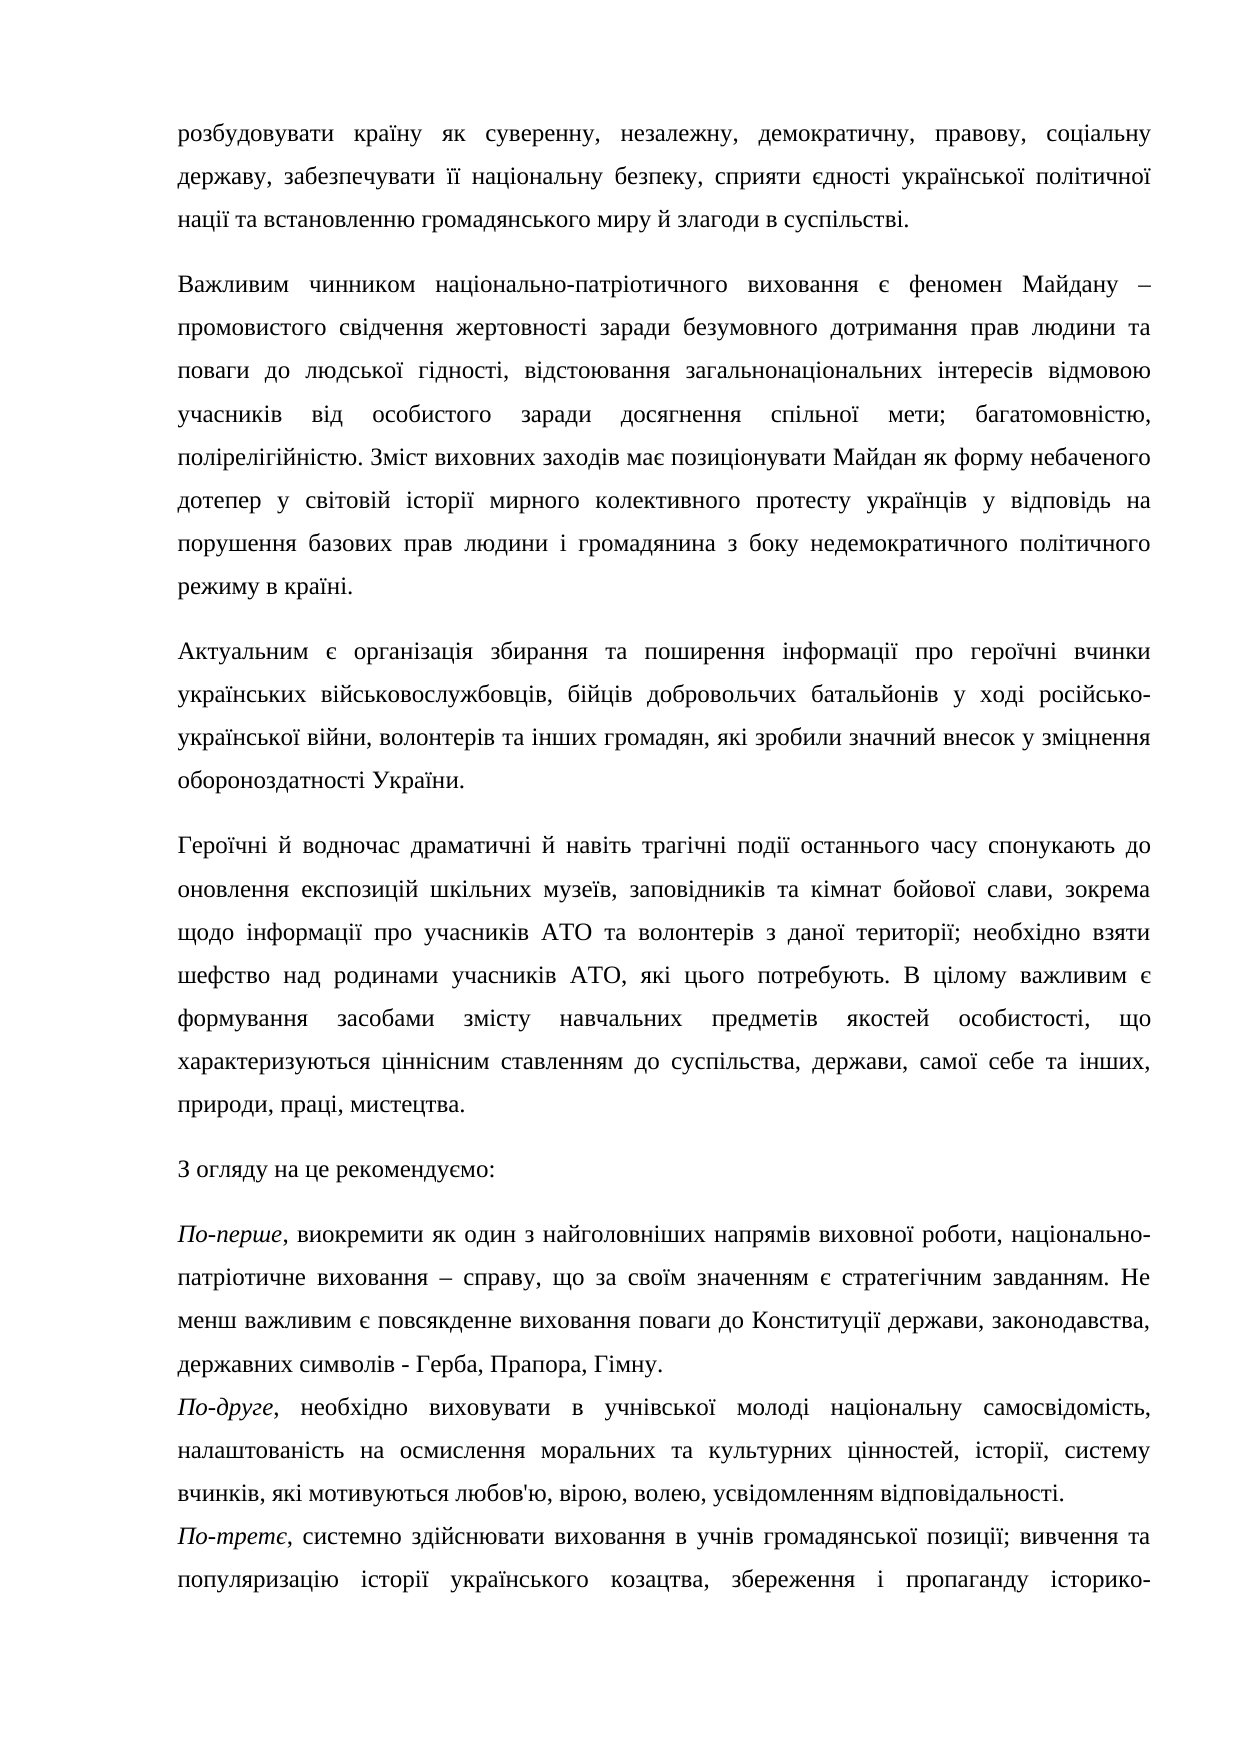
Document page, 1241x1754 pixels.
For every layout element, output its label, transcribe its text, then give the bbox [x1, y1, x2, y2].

text По-друге, необхідно виховувати в учнівської молоді національну самосвідомість, налаштованість на осмислення моральних та культурних цінностей, історії, систему вчинків, які мотивуються любов'ю, вірою, волею, усвідомленням відповідальності. [177, 1392, 1152, 1507]
text Героїчні й водночас драматичні й навіть трагічні події останнього часу спонукають до оновлення експозицій шкільних музеїв, заповідників та кімнат бойової слави, зокрема щодо інформації про учасників АТО та волонтерів з даної території; необхідно взяти шефство над родинами учасників ATO, які цього потребують. В цілому важливим є формування засобами змісту навчальних предметів якостей особистості, що характеризуються ціннісним ставленням до суспільства, держави, самої себе та інших, природи, праці, мистецтва. [177, 831, 1152, 1118]
text Актуальним є організація збирання та поширення інформації про героїчні вчинки українських військовослужбовців, бійців добровольчих батальйонів у ході російсько-української війни, волонтерів та інших громадян, які зробили значний внесок у зміцнення обороноздатності України. [177, 636, 1152, 794]
text З огляду на це рекомендуємо: [177, 1154, 1152, 1183]
text Важливим чинником національно-патріотичного виховання є феномен Майдану – промовистого свідчення жертовності заради безумовного дотримання прав людини та поваги до людської гідності, відстоювання загальнонаціональних інтересів відмовою учасників від особистого заради досягнення спільної мети; багатомовністю, полірелігійністю. Зміст виховних заходів має позиціонувати Майдан як форму небаченого дотепер у світовій історії мирного колективного протесту українців у відповідь на порушення базових прав людини і громадянина з боку недемократичного політичного режиму в країні. [177, 269, 1152, 600]
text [177, 118, 1152, 233]
text По-перше, виокремити як один з найголовніших напрямів виховної роботи, національно-патріотичне виховання – справу, що за своїм значенням є стратегічним завданням. Не менш важливим є повсякденне виховання поваги до Конституції держави, законодавства, державних символів - Герба, Прапора, Гімну. [177, 1219, 1152, 1377]
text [177, 1521, 1152, 1593]
